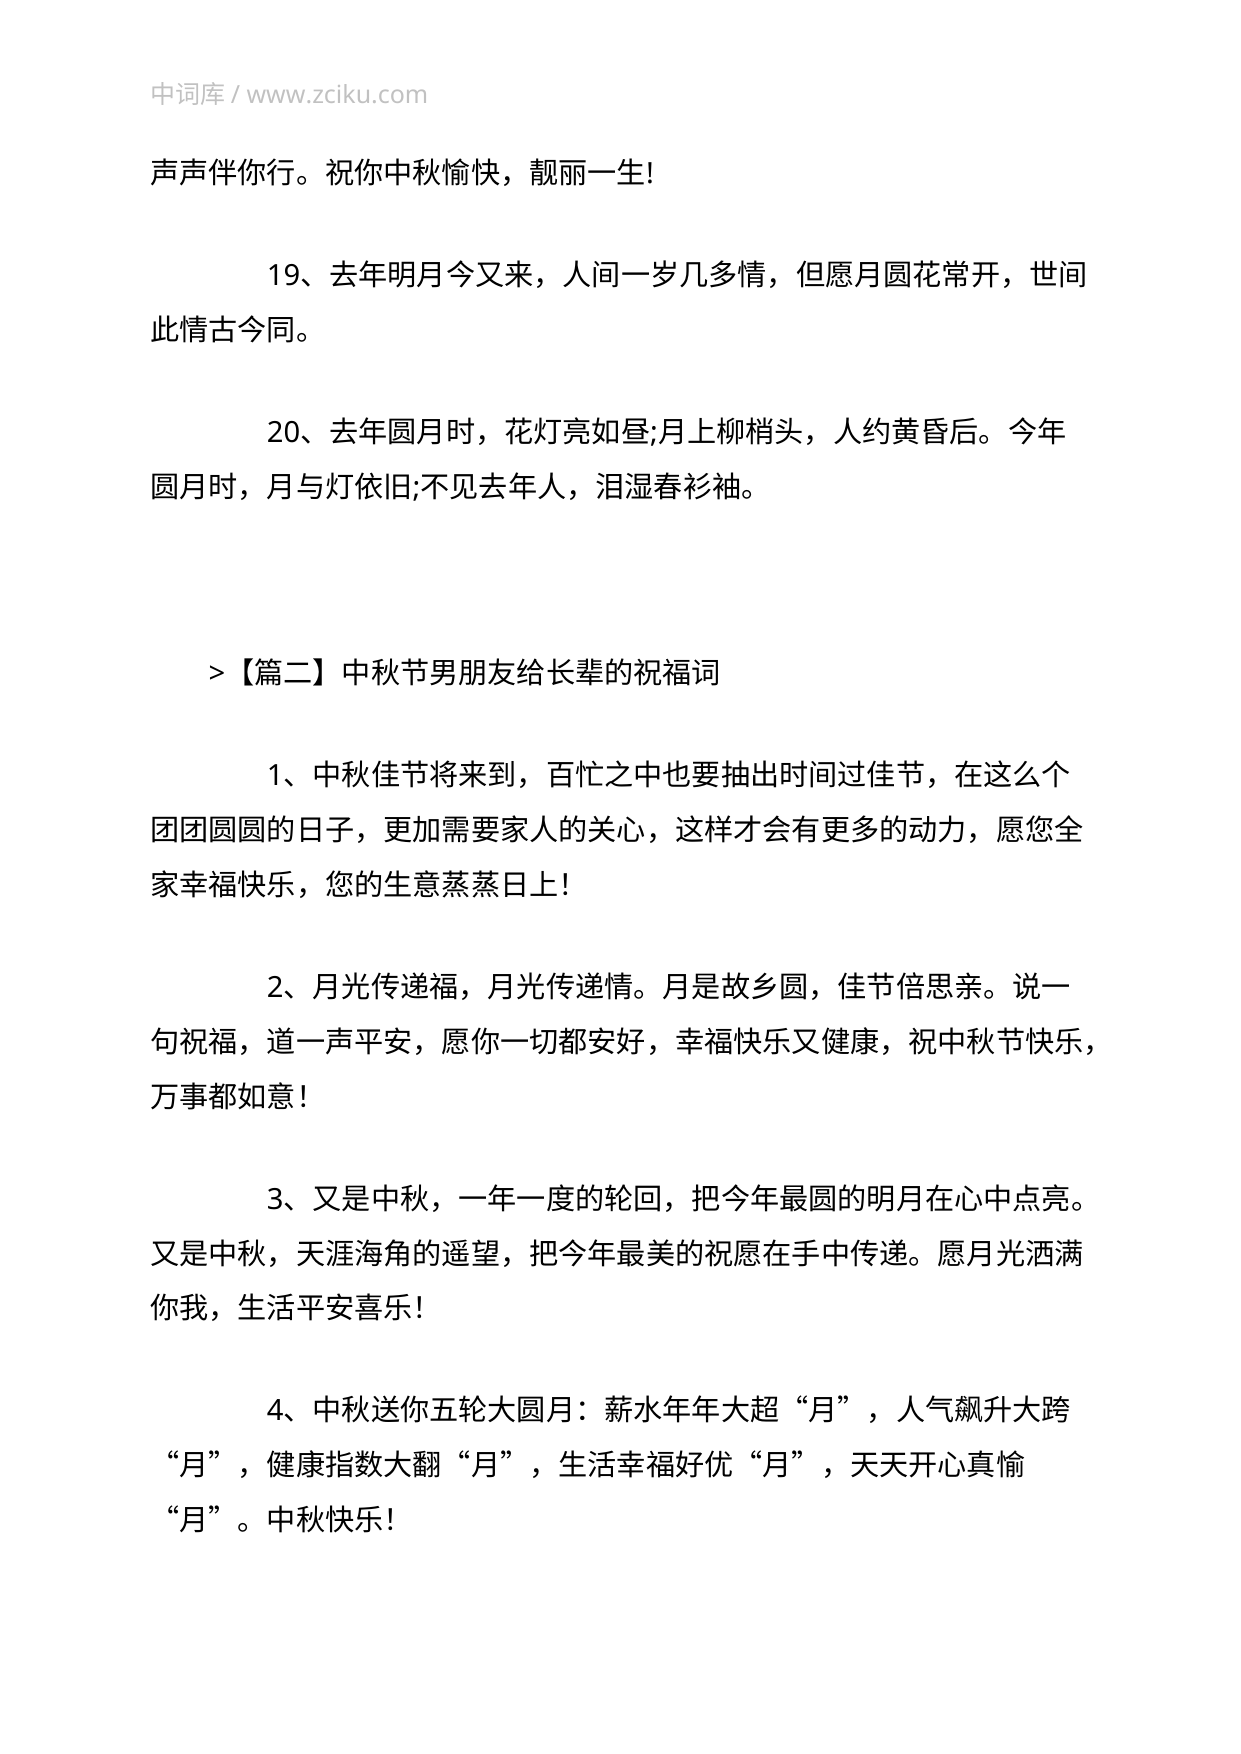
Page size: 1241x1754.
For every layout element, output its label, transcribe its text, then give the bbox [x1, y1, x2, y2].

text 3、又是中秋，一年一度的轮回，把今年最圆的明月在心中点亮。又是中秋，天涯海角的遥望，把今年最美的祝愿在手中传递。愿月光洒满你我，生活平安喜乐！ [150, 1175, 1090, 1327]
text 20、去年圆月时，花灯亮如昼;月上柳梢头，人约黄昏后。今年圆月时，月与灯依旧;不见去年人，泪湿春衫袖。 [150, 409, 1090, 506]
text 19、去年明月今又来，人间一岁几多情，但愿月圆花常开，世间此情古今同。 [150, 252, 1090, 349]
text 4、中秋送你五轮大圆月：薪水年年大超“月”，人气飙升大跨“月”，健康指数大翻“月”，生活幸福好优“月”，天天开心真愉“月”。中秋快乐！ [150, 1387, 1090, 1539]
text 2、月光传递福，月光传递情。月是故乡圆，佳节倍思亲。说一句祝福，道一声平安，愿你一切都安好，幸福快乐又健康，祝中秋节快乐，万事都如意！ [150, 963, 1090, 1116]
text 1、中秋佳节将来到，百忙之中也要抽出时间过佳节，在这么个团团圆圆的日子，更加需要家人的关心，这样才会有更多的动力，愿您全家幸福快乐，您的生意蒸蒸日上！ [150, 752, 1090, 904]
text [150, 150, 1090, 192]
text >【篇二】中秋节男朋友给长辈的祝福词 [150, 650, 1090, 692]
